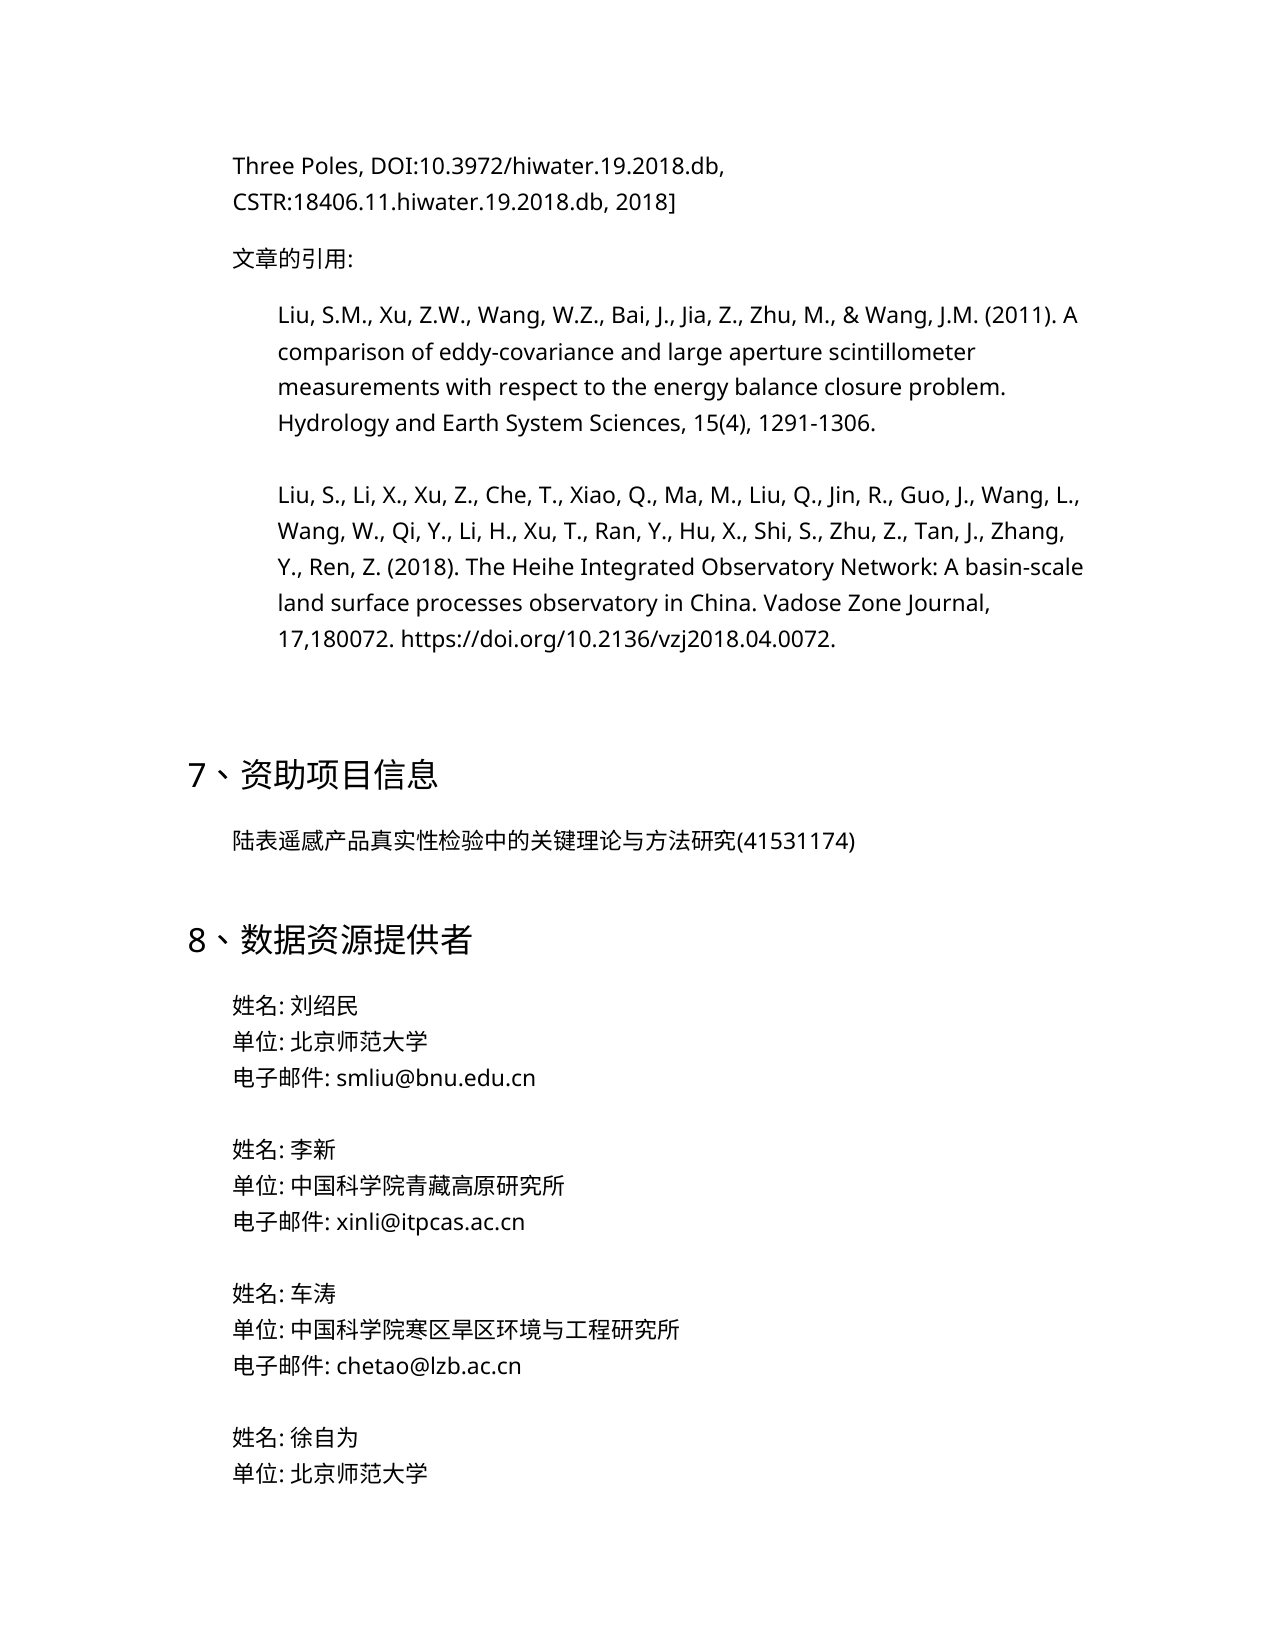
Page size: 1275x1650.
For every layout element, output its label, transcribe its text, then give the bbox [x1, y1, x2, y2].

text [232, 150, 1087, 217]
text 8、数据资源提供者 [187, 917, 1087, 963]
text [232, 990, 1087, 1489]
text Liu, S.M., Xu, Z.W., Wang, W.Z., Bai, J., Jia, Z., Zhu, M., & Wang, J.M. (2011). A comparison of eddy-covariance and large aperture scintillometer measurements with respect to the energy balance closure problem. Hydrology and Earth System Sciences, 15(4), 1291-1306. Liu, S., Li, X., Xu, Z., Che, T., Xiao, Q., Ma, M., Liu, Q., Jin, R., Guo, J., Wang, L., Wang, W., Qi, Y., Li, H., Xu, T., Ran, Y., Hu, X., Shi, S., Zhu, Z., Tan, J., Zhang, Y., Ren, Z. (2018). The Heihe Integrated Observatory Network: A basin‐scale land surface processes observatory in China. Vadose Zone Journal, 17,180072. https://doi.org/10.2136/vzj2018.04.0072. [277, 299, 1087, 726]
text 7、资助项目信息 [187, 752, 1087, 797]
text 陆表遥感产品真实性检验中的关键理论与方法研究(41531174) [232, 824, 1087, 892]
text 文章的引用: [232, 243, 1087, 274]
